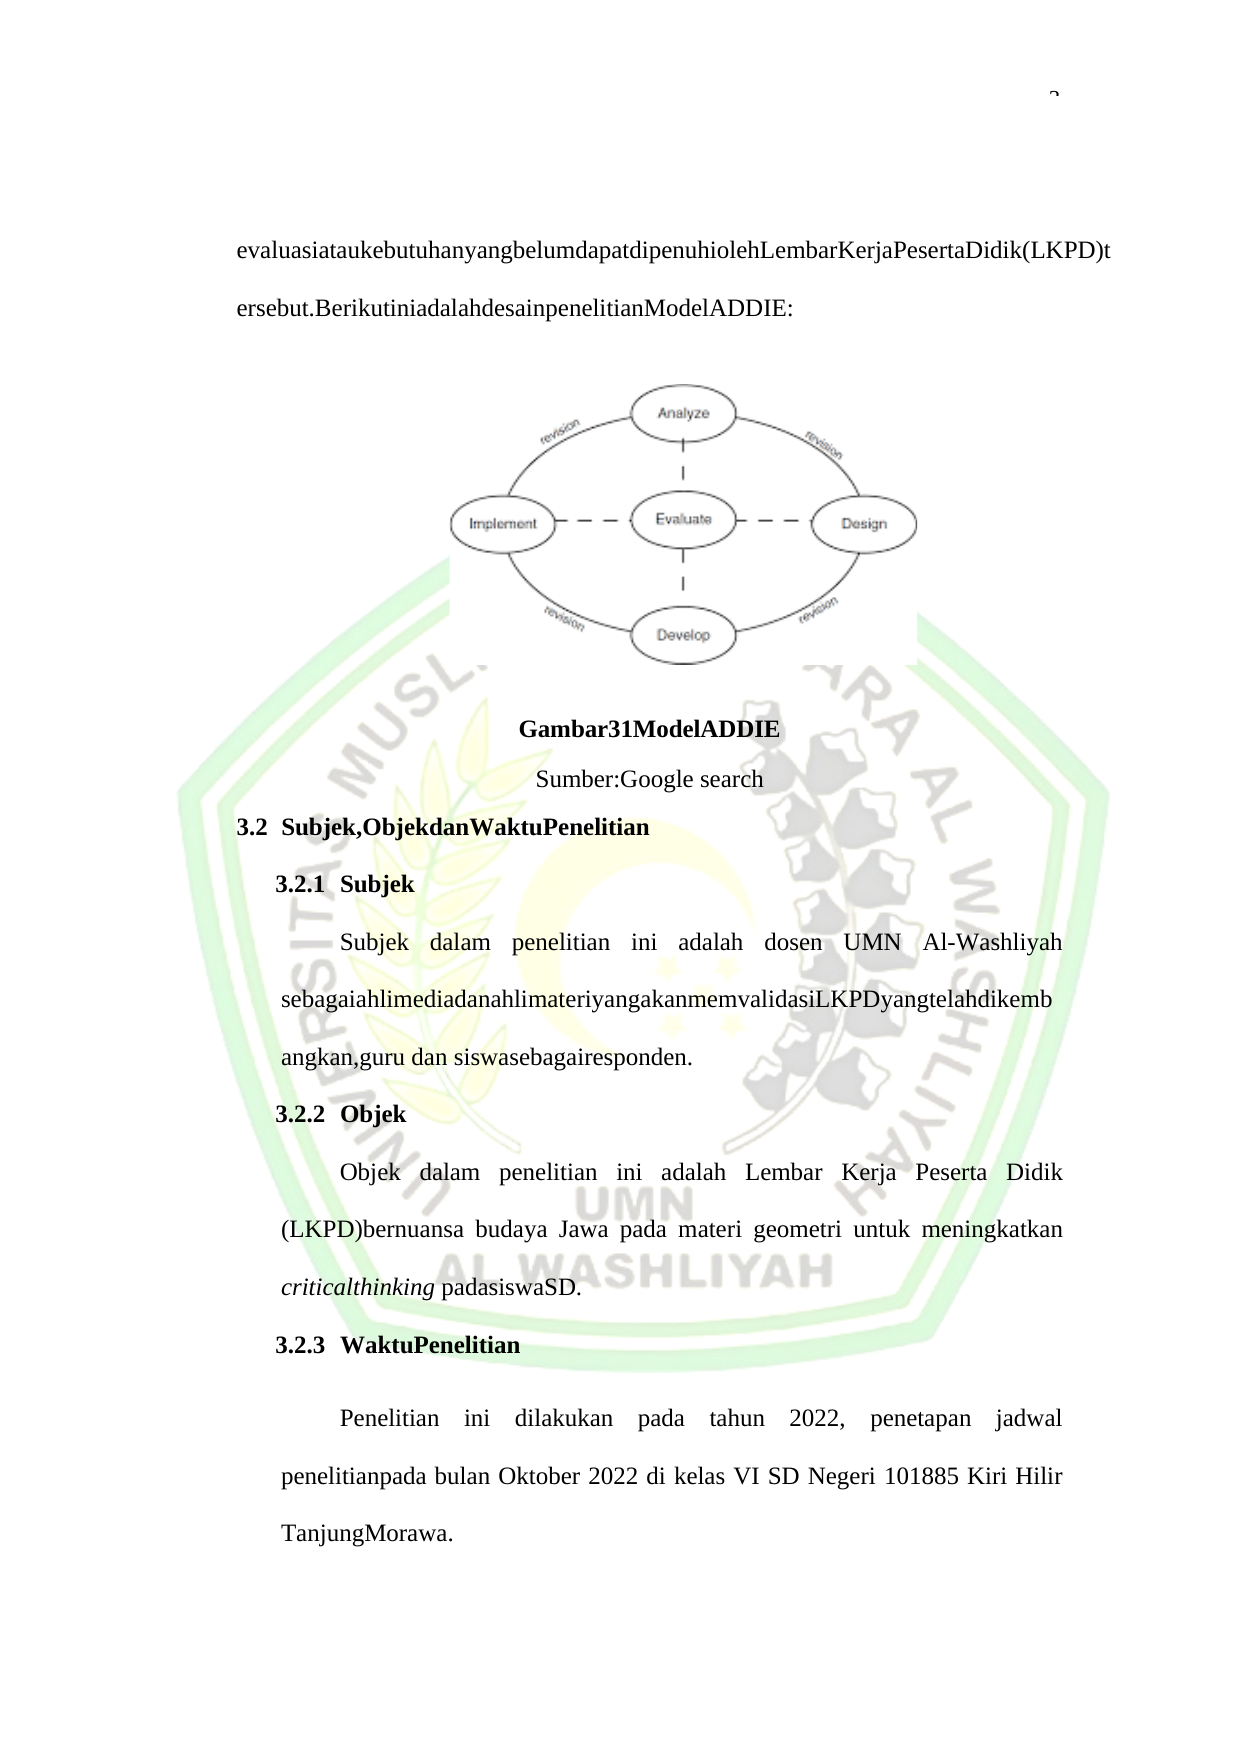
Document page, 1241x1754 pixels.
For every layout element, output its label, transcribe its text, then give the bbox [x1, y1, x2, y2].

list Subjek [275, 869, 1111, 898]
text Objek dalam penelitian ini adalah Lembar Kerja Peserta Didik (LKPD)bernuansa budaya Jawa pada materi geometri untuk meningkatkan criticalthinking padasiswaSD. [281, 1157, 1063, 1300]
list Subjek,ObjekdanWaktuPenelitian [236, 812, 1111, 841]
text evaluasiataukebutuhanyangbelumdapatdipenuhiolehLembarKerjaPesertaDidik(LKPD)tersebut.BerikutiniadalahdesainpenelitianModelADDIE: [236, 235, 1111, 321]
picture [449, 384, 918, 665]
text Sumber:Google search [505, 764, 794, 793]
list Objek [275, 1099, 1111, 1128]
list WaktuPenelitian [275, 1330, 1111, 1358]
subtitle Gambar31ModelADDIE [505, 714, 794, 743]
text Subjek dalam penelitian ini adalah dosen UMN Al-Washliyah sebagaiahlimediadanahlimateriyangakanmemvalidasiLKPDyangtelahdikembangkan,guru dan siswasebagairesponden. [281, 927, 1063, 1070]
text Penelitian ini dilakukan pada tahun 2022, penetapan jadwal penelitianpada bulan Oktober 2022 di kelas VI SD Negeri 101885 Kiri Hilir TanjungMorawa. [281, 1403, 1063, 1547]
